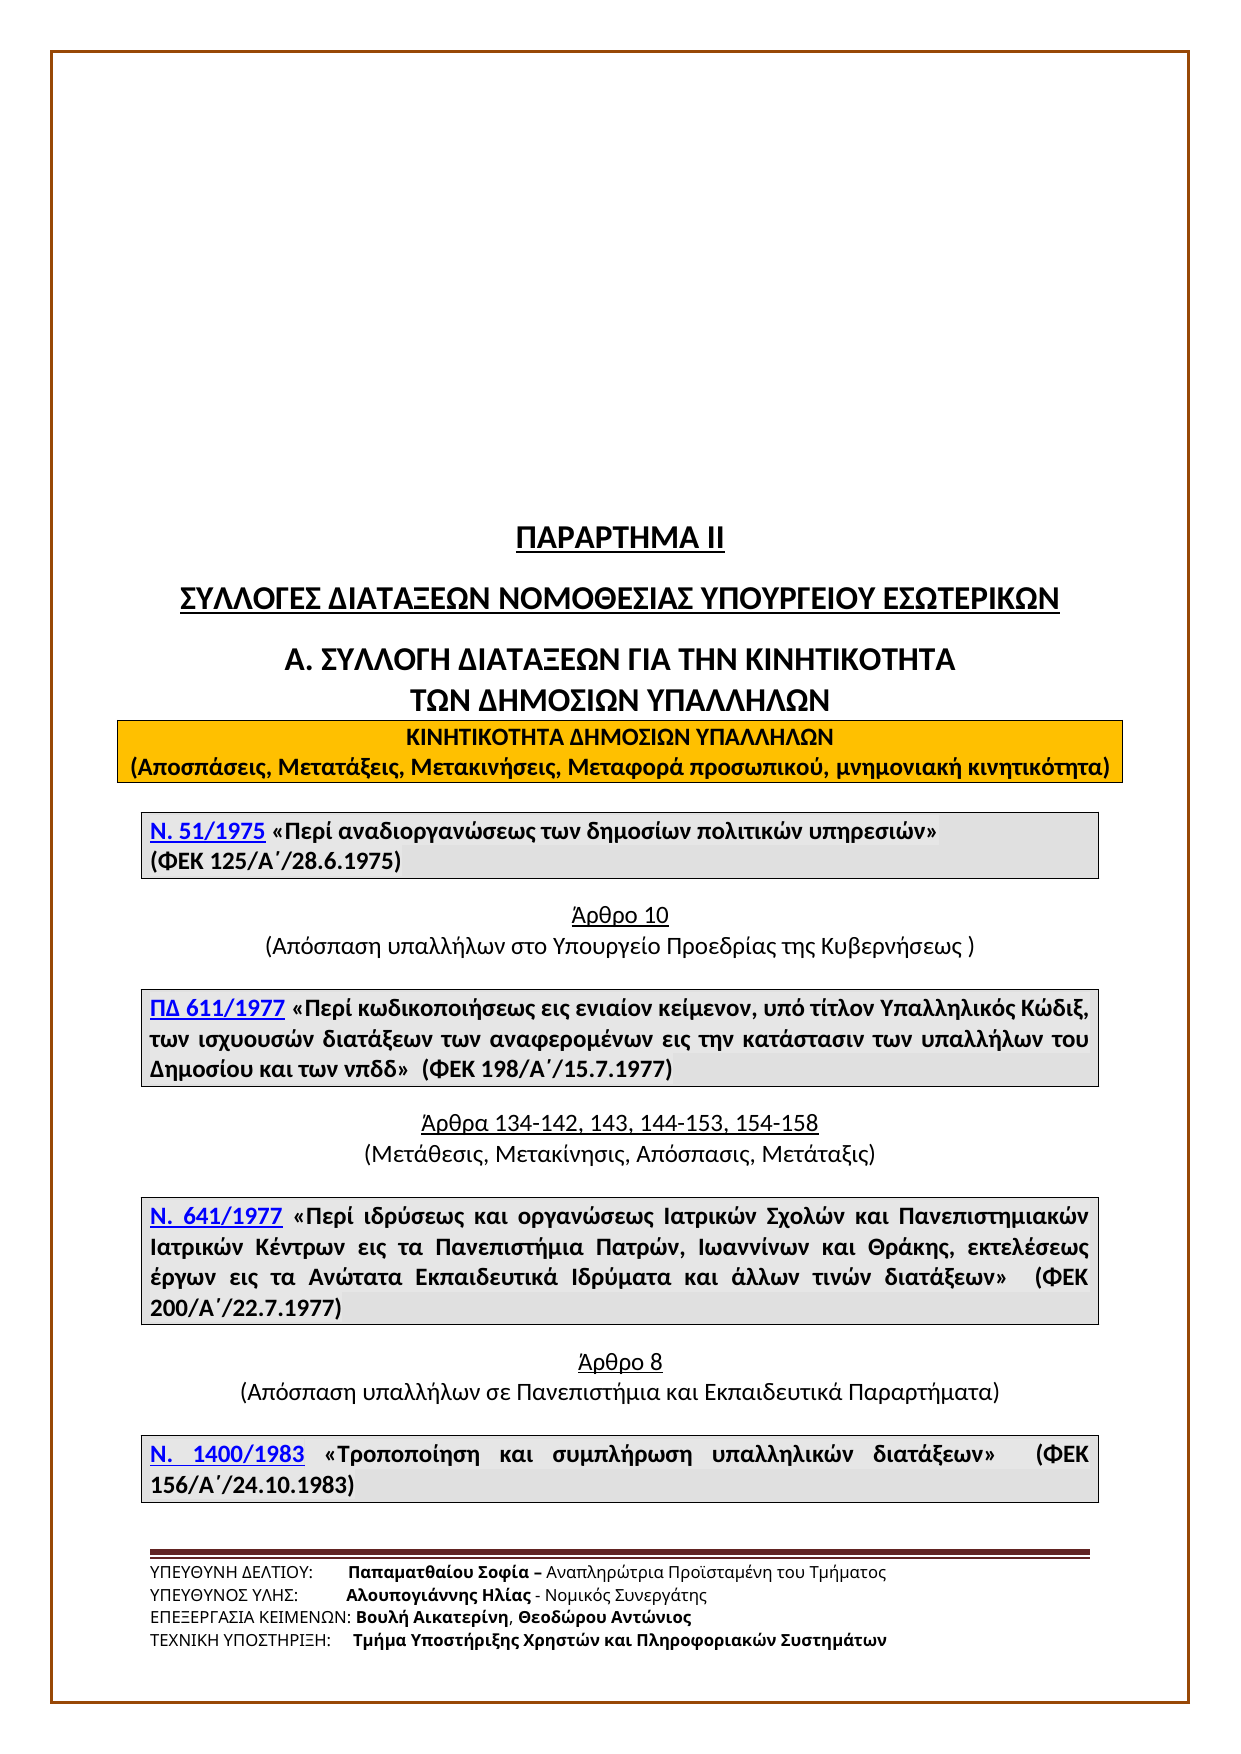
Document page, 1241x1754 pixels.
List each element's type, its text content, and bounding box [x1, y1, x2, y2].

text ΠΑΡΑΡΤΗΜΑ II [150, 516, 1090, 557]
text ΣΥΛΛΟΓΕΣ ΔΙΑΤΑΞΕΩΝ ΝΟΜΟΘΕΣΙΑΣ ΥΠΟΥΡΓΕΙΟΥ ΕΣΩΤΕΡΙΚΩΝ [150, 577, 1090, 618]
text (Απόσπαση υπαλλήλων στο Υπουργείο Προεδρίας της Κυβερνήσεως ) [150, 930, 1090, 960]
text Ν. 1400/1983 «Τροποποίηση και συμπλήρωση υπαλληλικών διατάξεων» (ΦΕΚ 156/Α΄/24.10.1983) [142, 1436, 1098, 1502]
text (Απόσπαση υπαλλήλων σε Πανεπιστήμια και Εκπαιδευτικά Παραρτήματα) [150, 1376, 1090, 1407]
text Ν. 51/1975 «Περί αναδιοργανώσεως των δημοσίων πολιτικών υπηρεσιών» [142, 813, 1098, 842]
text Άρθρα 134-142, 143, 144-153, 154-158 [150, 1107, 1090, 1138]
text (Μετάθεσις, Μετακίνησις, Απόσπασις, Μετάταξις) [150, 1138, 1090, 1168]
text Ν. 641/1977 «Περί ιδρύσεως και οργανώσεως Ιατρικών Σχολών και Πανεπιστημιακών Ιατρικών Κέντρων εις τα Πανεπιστήμια Πατρών, Ιωαννίνων και Θράκης, εκτελέσεως έργων εις τα Ανώτατα Εκπαιδευτικά Ιδρύματα και άλλων τινών διατάξεων» (ΦΕΚ 200/Α΄/22.7.1977) [142, 1198, 1098, 1324]
text Άρθρο 8 [150, 1346, 1090, 1376]
text Α. ΣΥΛΛΟΓΗ ΔΙΑΤΑΞΕΩΝ ΓΙΑ ΤΗΝ ΚΙΝΗΤΙΚΟΤΗΤΑ [150, 638, 1090, 679]
text ΤΩΝ ΔΗΜΟΣΙΩΝ ΥΠΑΛΛΗΛΩΝ [150, 679, 1090, 720]
text Άρθρο 10 [150, 899, 1090, 930]
text ΠΔ 611/1977 «Περί κωδικοποιήσεως εις ενιαίον κείμενον, υπό τίτλον Υπαλληλικός Κώδιξ, των ισχυουσών διατάξεων των αναφερομένων εις την κατάστασιν των υπαλλήλων του Δημοσίου και των νπδδ» (ΦΕΚ 198/Α΄/15.7.1977) [142, 990, 1098, 1086]
table_header ΚΙΝΗΤΙΚΟΤΗΤΑ ΔΗΜΟΣΙΩΝ ΥΠΑΛΛΗΛΩΝ (Αποσπάσεις, Μετατάξεις, Μετακινήσεις, Μεταφορά προσωπικού, μνημονιακή κινητικότητα) [118, 721, 1122, 782]
text (ΦΕΚ 125/Α΄/28.6.1975) [142, 842, 1098, 878]
